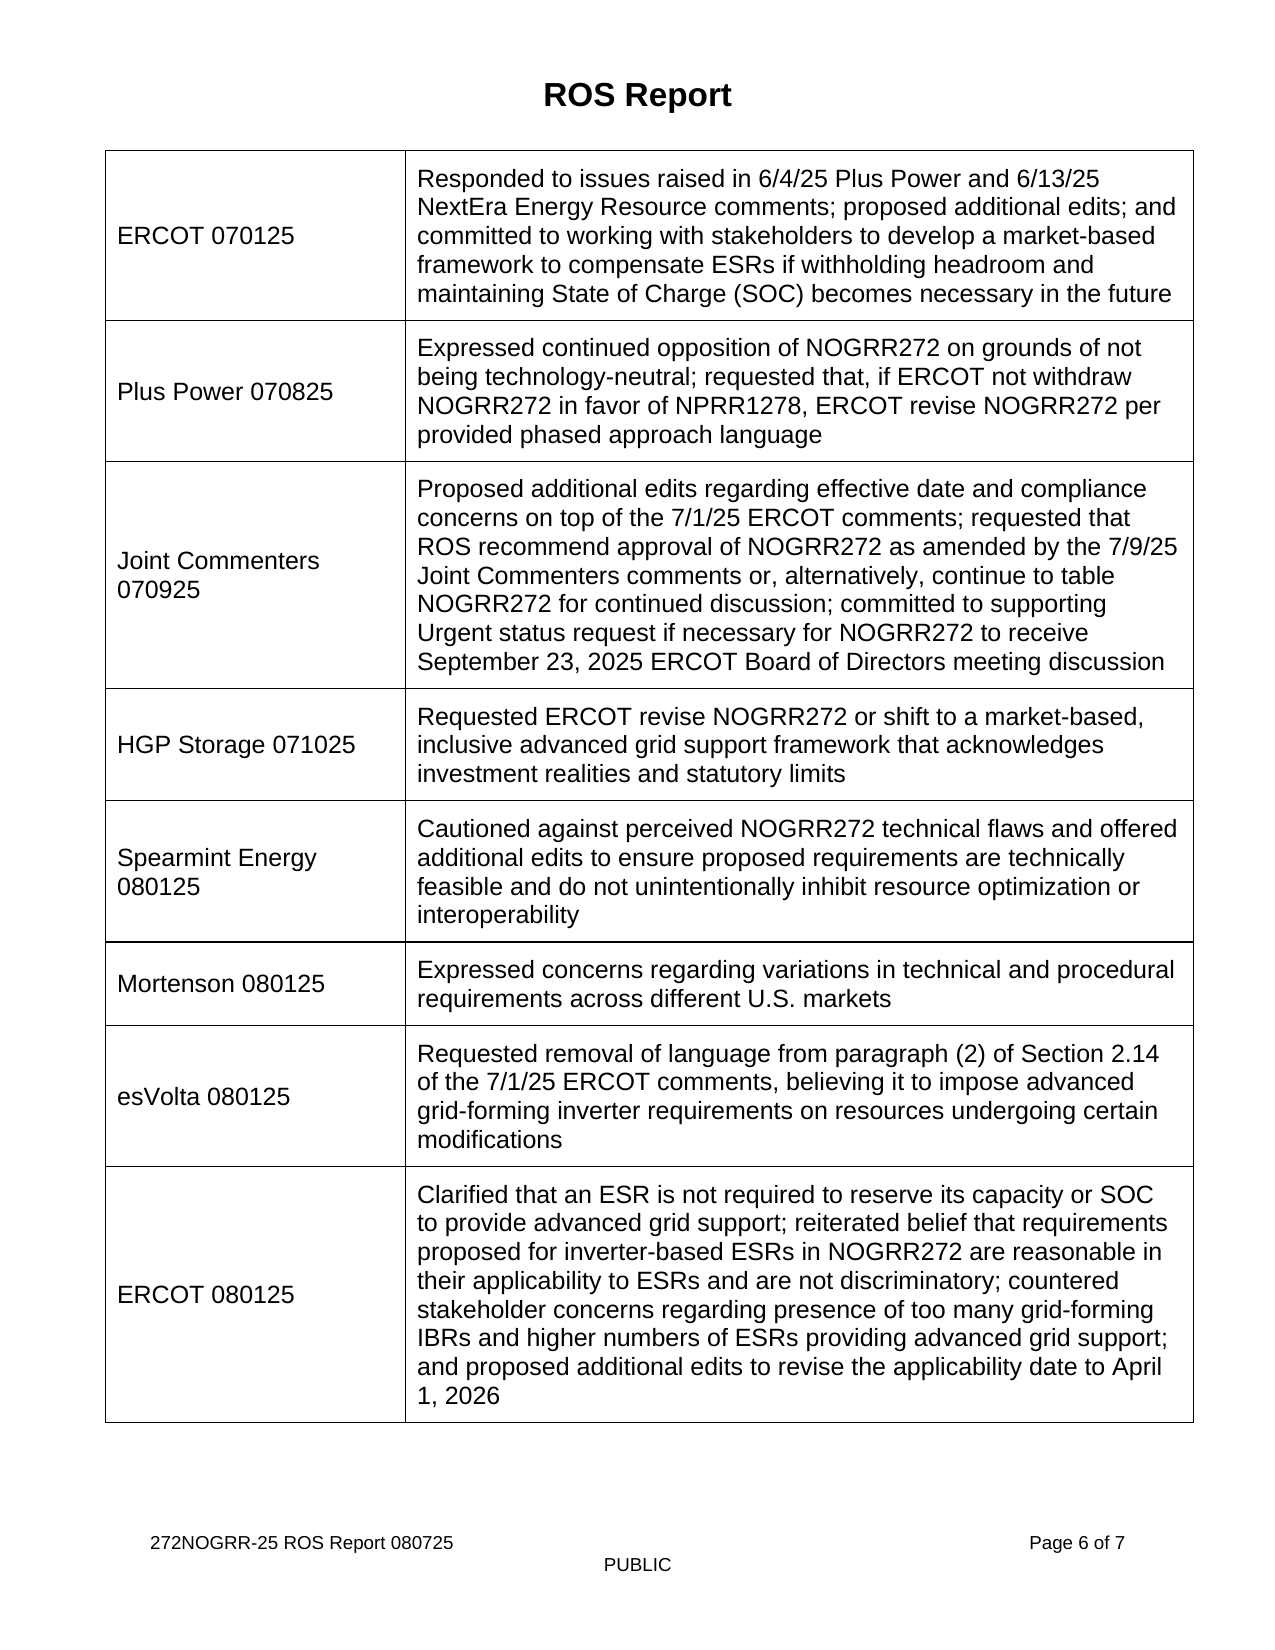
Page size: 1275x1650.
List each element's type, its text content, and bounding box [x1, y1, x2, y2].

table_cell Expressed concerns regarding variations in technical and procedural requirements across different U.S. markets [406, 943, 1193, 1025]
table_cell HGP Storage 071025 [106, 689, 405, 800]
table_cell Responded to issues raised in 6/4/25 Plus Power and 6/13/25 NextEra Energy Resource comments; proposed additional edits; and committed to working with stakeholders to develop a market-based framework to compensate ESRs if withholding headroom and maintaining State of Charge (SOC) becomes necessary in the future [406, 151, 1193, 320]
table_cell ERCOT 070125 [106, 151, 405, 320]
table_cell Joint Commenters 070925 [106, 462, 405, 688]
table_cell ERCOT 080125 [106, 1167, 405, 1422]
table_cell Plus Power 070825 [106, 321, 405, 461]
table_cell Spearmint Energy 080125 [106, 801, 405, 941]
table_cell Requested removal of language from paragraph (2) of Section 2.14 of the 7/1/25 ERCOT comments, believing it to impose advanced grid-forming inverter requirements on resources undergoing certain modifications [406, 1026, 1193, 1166]
table_cell Clarified that an ESR is not required to reserve its capacity or SOC to provide advanced grid support; reiterated belief that requirements proposed for inverter-based ESRs in NOGRR272 are reasonable in their applicability to ESRs and are not discriminatory; countered stakeholder concerns regarding presence of too many grid-forming IBRs and higher numbers of ESRs providing advanced grid support; and proposed additional edits to revise the applicability date to April 1, 2026 [406, 1167, 1193, 1422]
table_cell Expressed continued opposition of NOGRR272 on grounds of not being technology-neutral; requested that, if ERCOT not withdraw NOGRR272 in favor of NPRR1278, ERCOT revise NOGRR272 per provided phased approach language [406, 321, 1193, 461]
table_cell Cautioned against perceived NOGRR272 technical flaws and offered additional edits to ensure proposed requirements are technically feasible and do not unintentionally inhibit resource optimization or interoperability [406, 801, 1193, 941]
table_cell esVolta 080125 [106, 1026, 405, 1166]
table_cell Requested ERCOT revise NOGRR272 or shift to a market-based, inclusive advanced grid support framework that acknowledges investment realities and statutory limits [406, 689, 1193, 800]
table_cell Proposed additional edits regarding effective date and compliance concerns on top of the 7/1/25 ERCOT comments; requested that ROS recommend approval of NOGRR272 as amended by the 7/9/25 Joint Commenters comments or, alternatively, continue to table NOGRR272 for continued discussion; committed to supporting Urgent status request if necessary for NOGRR272 to receive September 23, 2025 ERCOT Board of Directors meeting discussion [406, 462, 1193, 688]
table_cell Mortenson 080125 [106, 943, 405, 1025]
